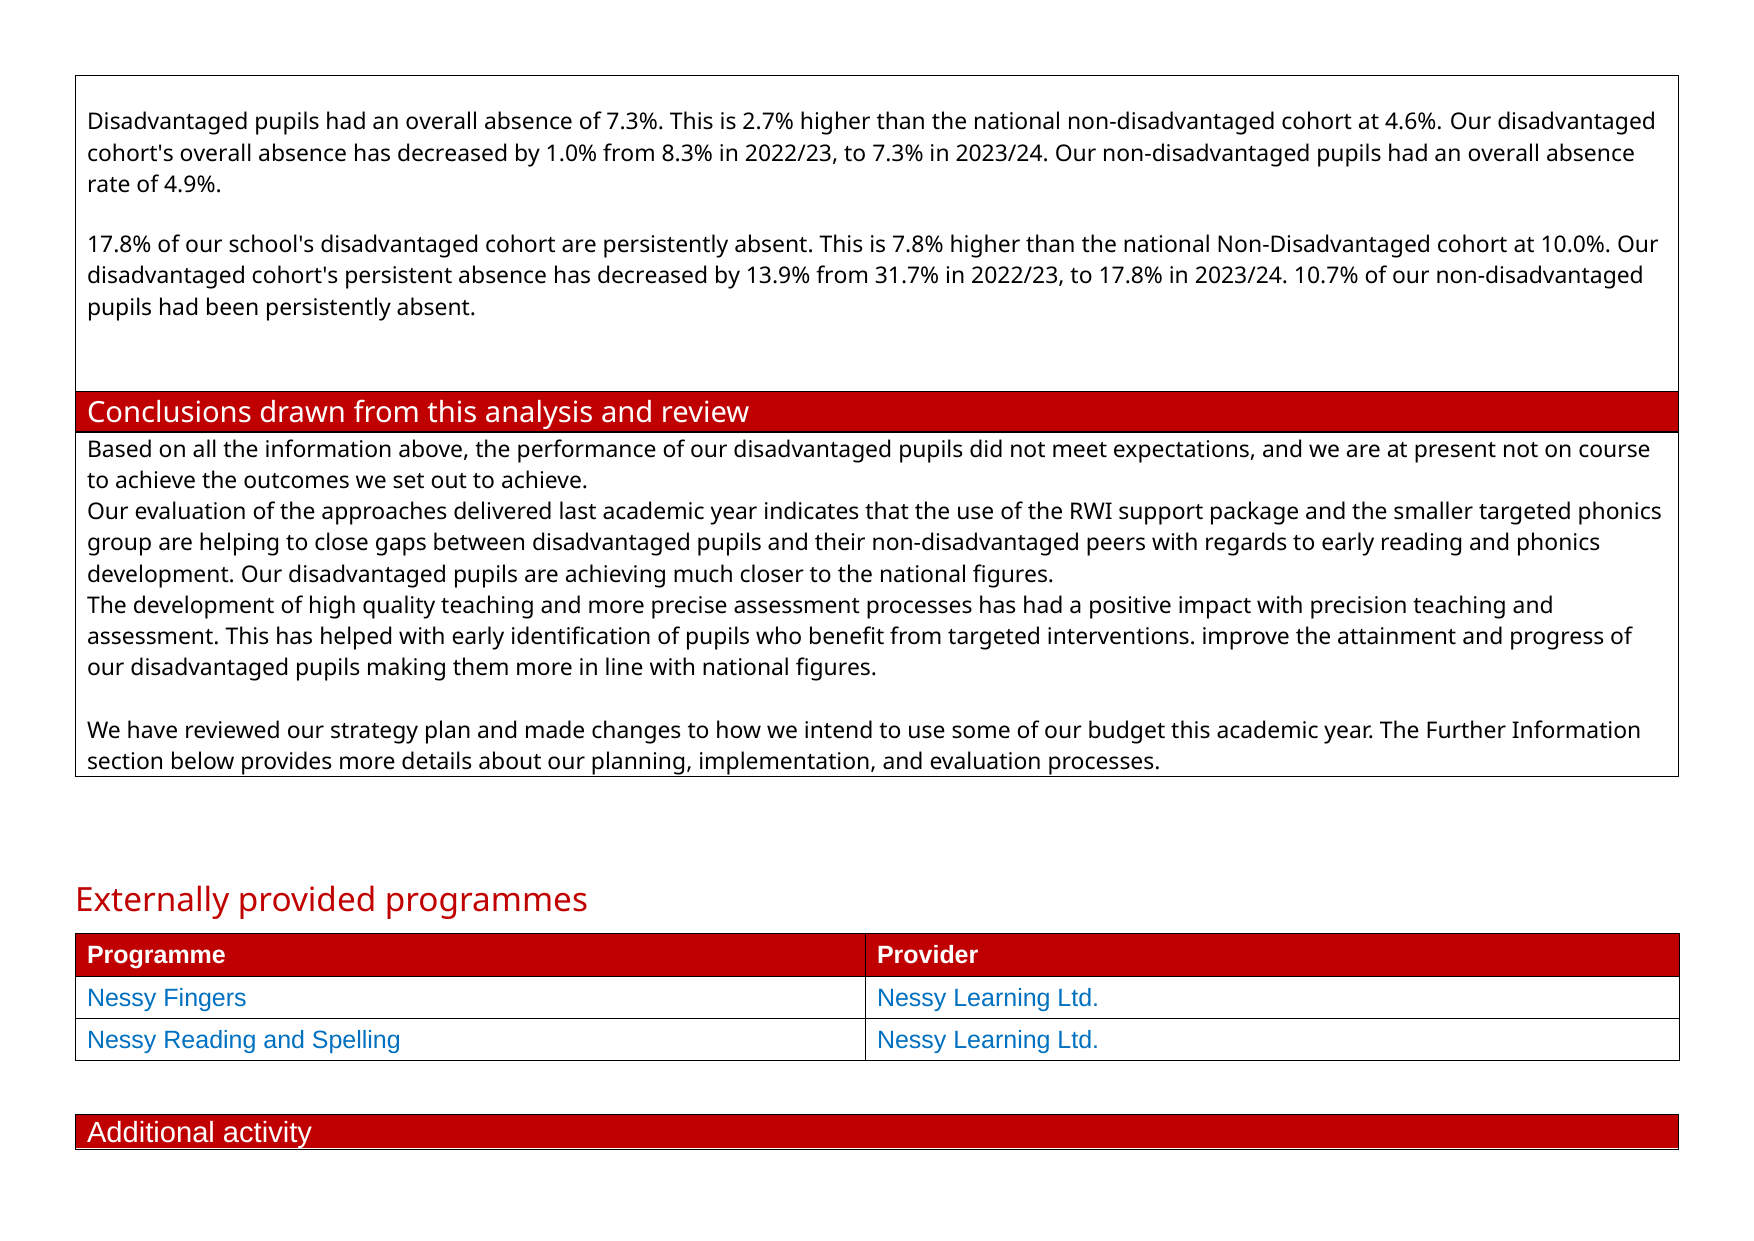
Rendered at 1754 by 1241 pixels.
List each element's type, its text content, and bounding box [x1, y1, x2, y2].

table_header Programme [76, 934, 865, 976]
table_cell Nessy Fingers [76, 977, 865, 1018]
subtitle Externally provided programmes [75, 876, 1679, 921]
table_cell Nessy Learning Ltd. [866, 1019, 1679, 1060]
table_cell Nessy Reading and Spelling [76, 1019, 865, 1060]
table_cell Conclusions drawn from this analysis and review [76, 392, 1678, 431]
table_cell Based on all the information above, the performance of our disadvantaged pupils did not meet expectations, and we are at present not on course to achieve the outcomes we set out to achieve. Our evaluation of the approaches delivered last academic year indicates that the use of the RWI support package and the smaller targeted phonics group are helping to close gaps between disadvantaged pupils and their non-disadvantaged peers with regards to early reading and phonics development. Our disadvantaged pupils are achieving much closer to the national figures. The development of high quality teaching and more precise assessment processes has had a positive impact with precision teaching and assessment. This has helped with early identification of pupils who benefit from targeted interventions. improve the attainment and progress of our disadvantaged pupils making them more in line with national figures. We have reviewed our strategy plan and made changes to how we intend to use some of our budget this academic year. The Further Information section below provides more details about our planning, implementation, and evaluation processes. [76, 433, 1678, 776]
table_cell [76, 76, 1678, 391]
table_cell Nessy Learning Ltd. [866, 977, 1679, 1018]
table_header Additional activity [76, 1115, 1678, 1148]
table_header Provider [866, 934, 1679, 976]
